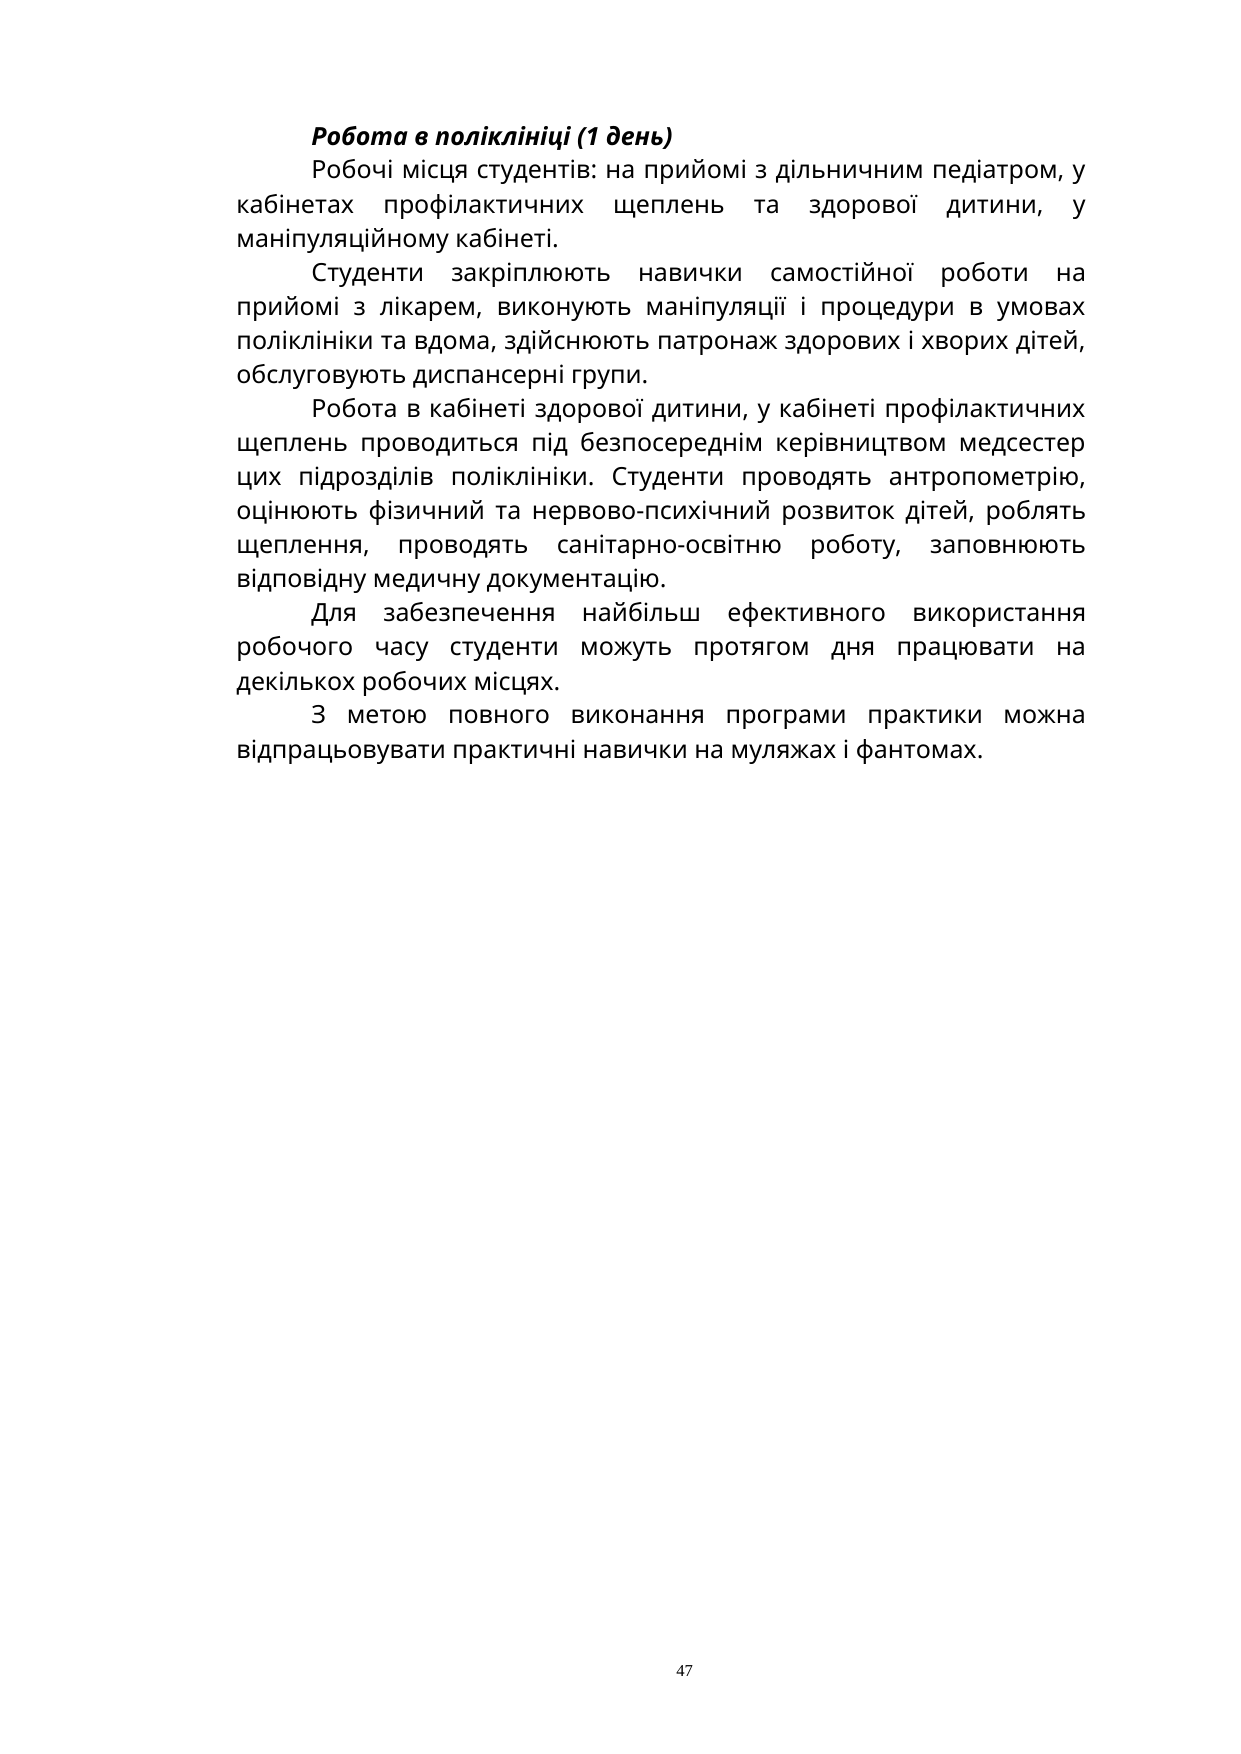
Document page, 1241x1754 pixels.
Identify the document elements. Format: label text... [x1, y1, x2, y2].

text Робота в кабінеті здорової дитини, у кабінеті профілактичних щеплень проводиться під безпосереднім керівництвом медсестер цих підрозділів поліклініки. Студенти проводять антропометрію, оцінюють фізичний та нервово-психічний розвиток дітей, роблять щеплення, проводять санітарно-освітню роботу, заповнюють відповідну медичну документацію. [236, 391, 1087, 595]
text Робочі місця студентів: на прийомі з дільничним педіатром, у кабінетах профілактичних щеплень та здорової дитини, у маніпуляційному кабінеті. [236, 152, 1087, 254]
text З метою повного виконання програми практики можна відпрацьовувати практичні навички на муляжах і фантомах. [236, 697, 1087, 765]
subtitle Робота в поліклініці (1 день) [236, 118, 1087, 152]
text Для забезпечення найбільш ефективного використання робочого часу студенти можуть протягом дня працювати на декількох робочих місцях. [236, 595, 1087, 697]
text Студенти закріплюють навички самостійної роботи на прийомі з лікарем, виконують маніпуляції і процедури в умовах поліклініки та вдома, здійснюють патронаж здорових і хворих дітей, обслуговують диспансерні групи. [236, 254, 1087, 391]
